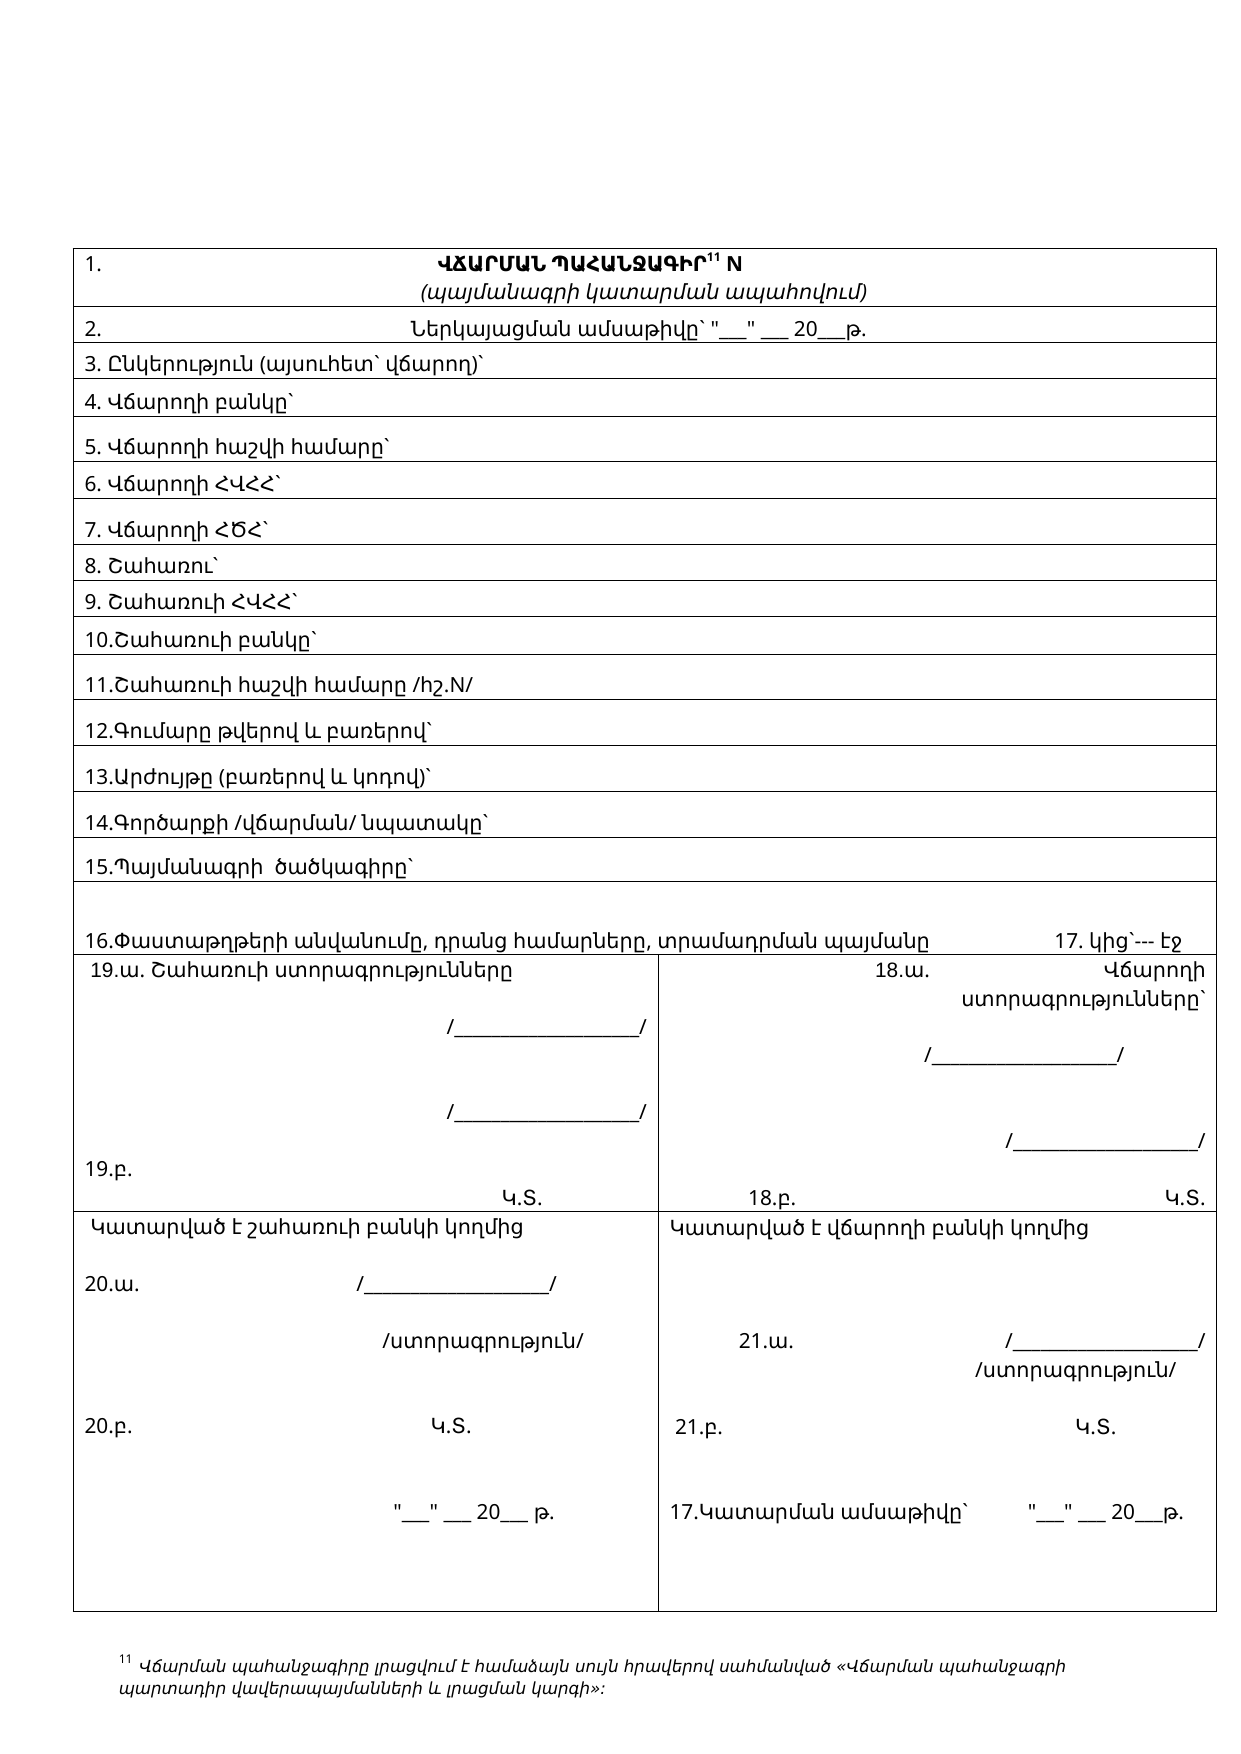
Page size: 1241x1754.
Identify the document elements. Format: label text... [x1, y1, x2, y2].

table_cell 6. Վճարողի ՀՎՀՀ` [74, 462, 1216, 497]
table_cell 11.Շահառուի հաշվի համարը /հշ.N/ [74, 655, 1216, 698]
table_cell Կատարված է վճարողի բանկի կողմից 21.ա. /____________________/ /ստորագրություն/ 21.բ. Կ.Տ. 17.Կատարման ամսաթիվը` "___" ___ 20___թ. [659, 1212, 1216, 1611]
table_cell 5. Վճարողի հաշվի համարը` [74, 417, 1216, 461]
table_cell 7. Վճարողի ՀԾՀ` [74, 499, 1216, 543]
table_cell 16.Փաստաթղթերի անվանումը, դրանց համարները, տրամադրման պայմանը 17. կից`--- էջ [74, 882, 1216, 954]
table_cell 14.Գործարքի /վճարման/ նպատակը` [74, 792, 1216, 837]
table_cell 18.ա. Վճարողի ստորագրությունները` /____________________/ /____________________/ 18.բ. Կ.Տ. [659, 955, 1216, 1211]
table_cell 15.Պայմանագրի ծածկագիրը` [74, 838, 1216, 881]
table_cell 3. Ընկերություն (այսուհետ` վճարող)` [74, 343, 1216, 378]
table_cell 8. Շահառու` [74, 545, 1216, 580]
table_cell 12.Գումարը թվերով և բառերով` [74, 700, 1216, 744]
table_cell 4. Վճարողի բանկը` [74, 379, 1216, 416]
table_cell Կատարված է շահառուի բանկի կողմից 20.ա. /____________________/ /ստորագրություն/ 20.բ. Կ.Տ. "___" ___ 20___ թ. [74, 1212, 658, 1611]
table_cell 9. Շահառուի ՀՎՀՀ` [74, 581, 1216, 616]
table_cell 2. Ներկայացման ամսաթիվը` "___" ___ 20___թ. [74, 307, 1216, 342]
table_cell 19.ա. Շահառուի ստորագրությունները /____________________/ /____________________/ 19.բ. Կ.Տ. [74, 955, 658, 1211]
table_header 1. ՎՃԱՐՄԱՆ ՊԱՀԱՆՋԱԳԻՐ N (պայմանագրի կատարման ապահովում) [74, 249, 1216, 306]
table_cell 13.Արժույթը (բառերով և կոդով)` [74, 746, 1216, 791]
table_cell 10.Շահառուի բանկը` [74, 617, 1216, 653]
